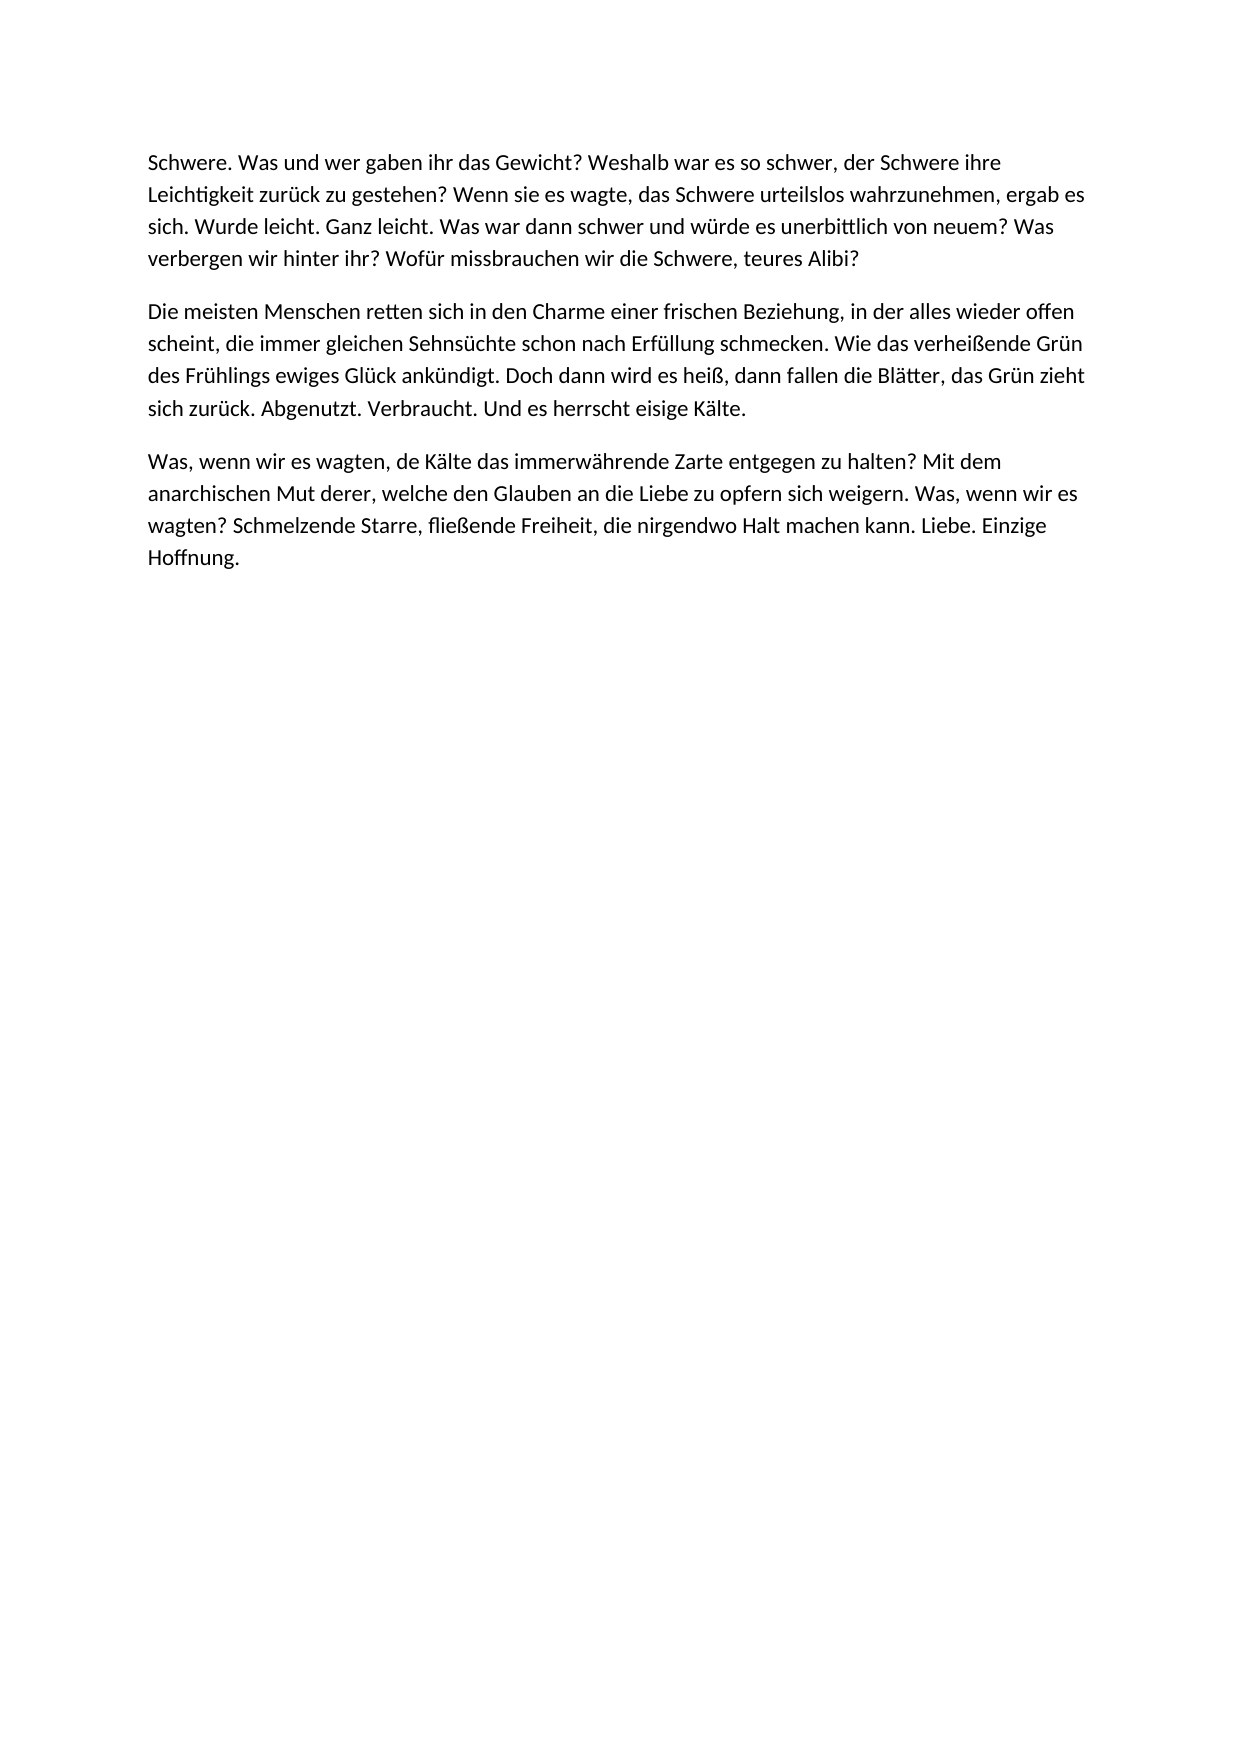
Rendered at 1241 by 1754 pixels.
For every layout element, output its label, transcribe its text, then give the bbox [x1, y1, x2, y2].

text Was, wenn wir es wagten, de Kälte das immerwährende Zarte entgegen zu halten? Mit dem anarchischen Mut derer, welche den Glauben an die Liebe zu opfern sich weigern. Was, wenn wir es wagten? Schmelzende Starre, fließende Freiheit, die nirgendwo Halt machen kann. Liebe. Einzige Hoffnung. [148, 447, 1093, 571]
text Die meisten Menschen retten sich in den Charme einer frischen Beziehung, in der alles wieder offen scheint, die immer gleichen Sehnsüchte schon nach Erfüllung schmecken. Wie das verheißende Grün des Frühlings ewiges Glück ankündigt. Doch dann wird es heiß, dann fallen die Blätter, das Grün zieht sich zurück. Abgenutzt. Verbraucht. Und es herrscht eisige Kälte. [148, 297, 1093, 422]
text Schwere. Was und wer gaben ihr das Gewicht? Weshalb war es so schwer, der Schwere ihre Leichtigkeit zurück zu gestehen? Wenn sie es wagte, das Schwere urteilslos wahrzunehmen, ergab es sich. Wurde leicht. Ganz leicht. Was war dann schwer und würde es unerbittlich von neuem? Was verbergen wir hinter ihr? Wofür missbrauchen wir die Schwere, teures Alibi? [148, 148, 1093, 272]
